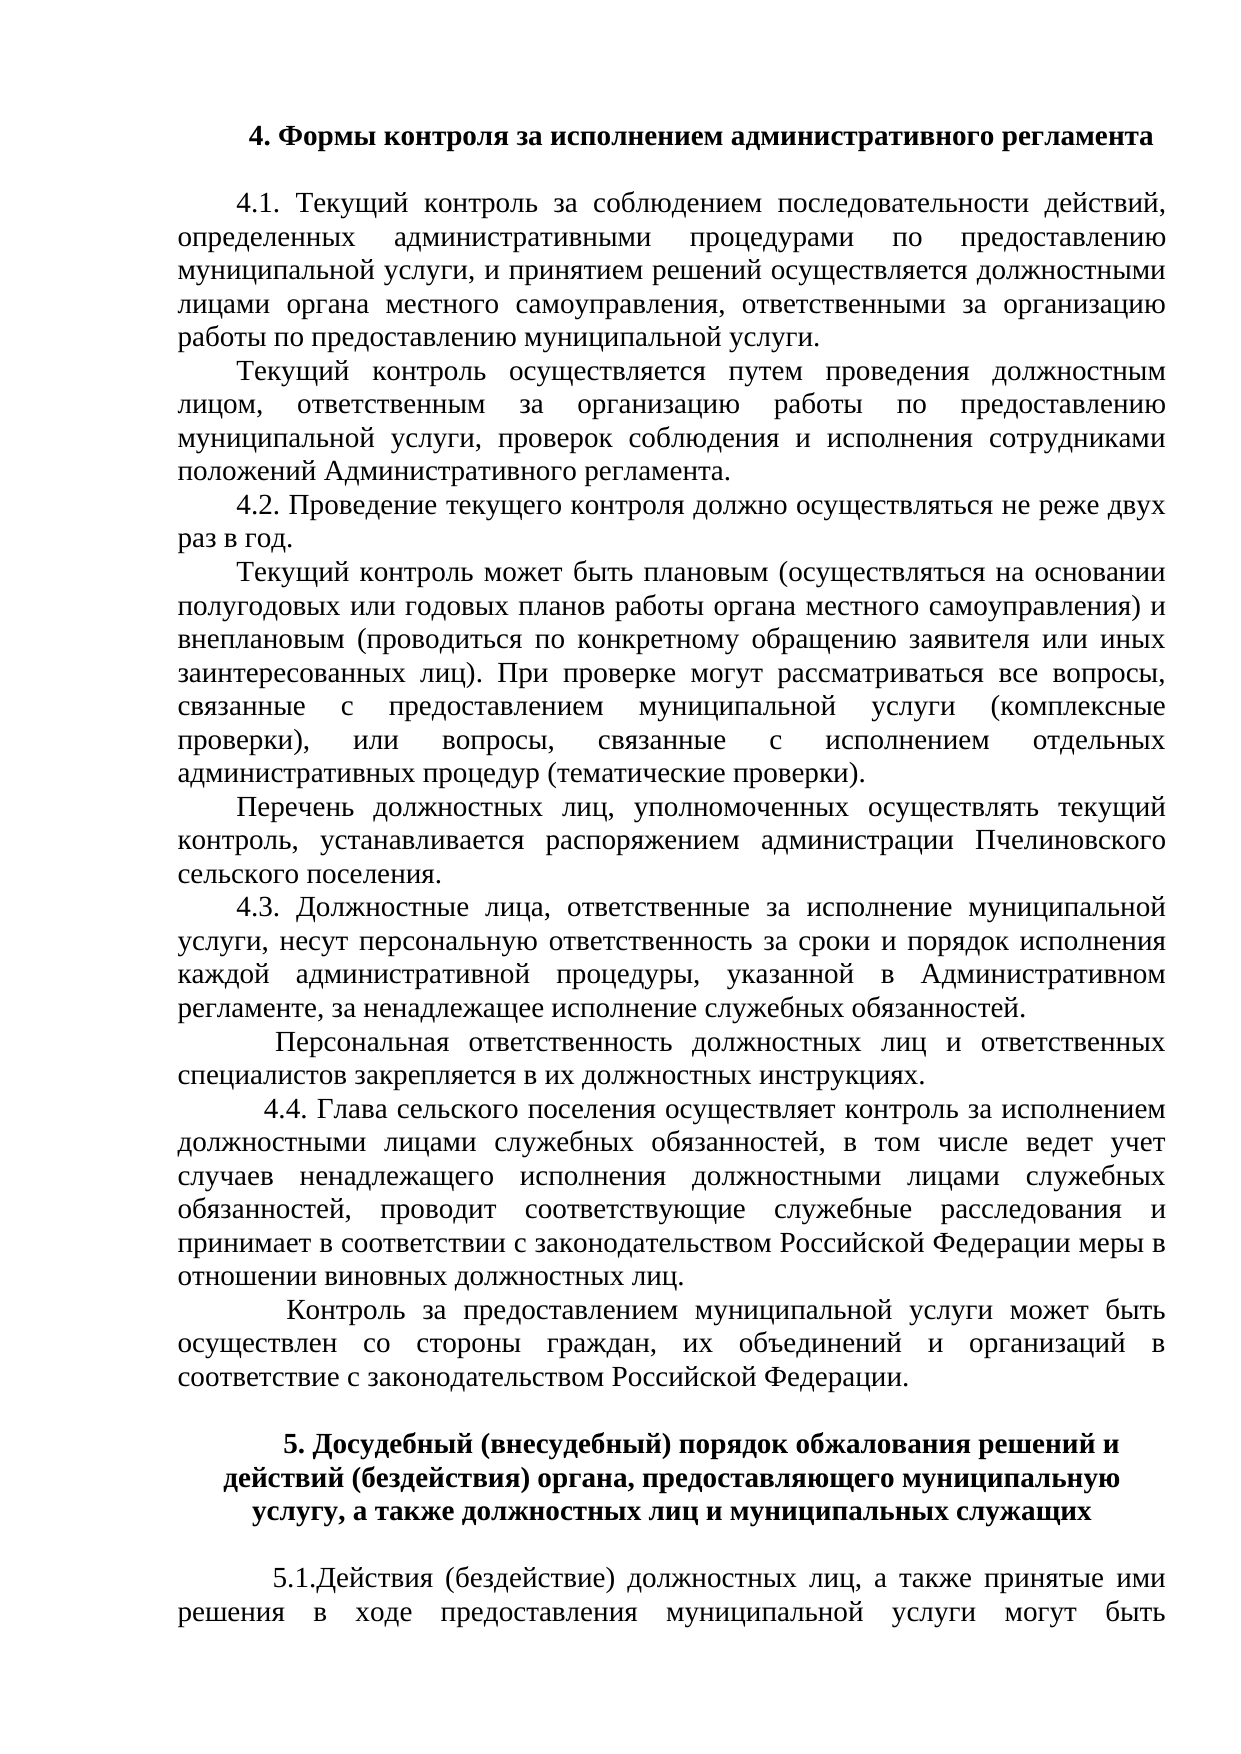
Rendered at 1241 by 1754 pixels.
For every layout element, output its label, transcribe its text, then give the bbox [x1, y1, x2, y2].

text Текущий контроль осуществляется путем проведения должностным лицом, ответственным за организацию работы по предоставлению муниципальной услуги, проверок соблюдения и исполнения сотрудниками положений Административного регламента. [177, 353, 1167, 487]
text Текущий контроль может быть плановым (осуществляться на основании полугодовых или годовых планов работы органа местного самоуправления) и внеплановым (проводиться по конкретному обращению заявителя или иных заинтересованных лиц). При проверке могут рассматриваться все вопросы, связанные с предоставлением муниципальной услуги (комплексные проверки), или вопросы, связанные с исполнением отдельных административных процедур (тематические проверки). [177, 554, 1167, 789]
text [177, 1560, 1167, 1627]
text 4.2. Проведение текущего контроля должно осуществляться не реже двух раз в год. [177, 487, 1167, 554]
text Контроль за предоставлением муниципальной услуги может быть осуществлен со стороны граждан, их объединений и организаций в соответствие с законодательством Российской Федерации. [177, 1292, 1167, 1393]
text Перечень должностных лиц, уполномоченных осуществлять текущий контроль, устанавливается распоряжением администрации Пчелиновского сельского поселения. [177, 789, 1167, 889]
text 4.1. Текущий контроль за соблюдением последовательности действий, определенных административными процедурами по предоставлению муниципальной услуги, и принятием решений осуществляется должностными лицами органа местного самоуправления, ответственными за организацию работы по предоставлению муниципальной услуги. [177, 185, 1167, 353]
text Персональная ответственность должностных лиц и ответственных специалистов закрепляется в их должностных инструкциях. [177, 1024, 1167, 1091]
text 4.4. Глава сельского поселения осуществляет контроль за исполнением должностными лицами служебных обязанностей, в том числе ведет учет случаев ненадлежащего исполнения должностными лицами служебных обязанностей, проводит соответствующие служебные расследования и принимает в соответствии с законодательством Российской Федерации меры в отношении виновных должностных лиц. [177, 1091, 1167, 1292]
text 4. Формы контроля за исполнением административного регламента [177, 118, 1167, 152]
text 5. Досудебный (внесудебный) порядок обжалования решений и действий (бездействия) органа, предоставляющего муниципальную услугу, а также должностных лиц и муниципальных служащих [177, 1426, 1167, 1527]
text 4.3. Должностные лица, ответственные за исполнение муниципальной услуги, несут персональную ответственность за сроки и порядок исполнения каждой административной процедуры, указанной в Административном регламенте, за ненадлежащее исполнение служебных обязанностей. [177, 889, 1167, 1024]
